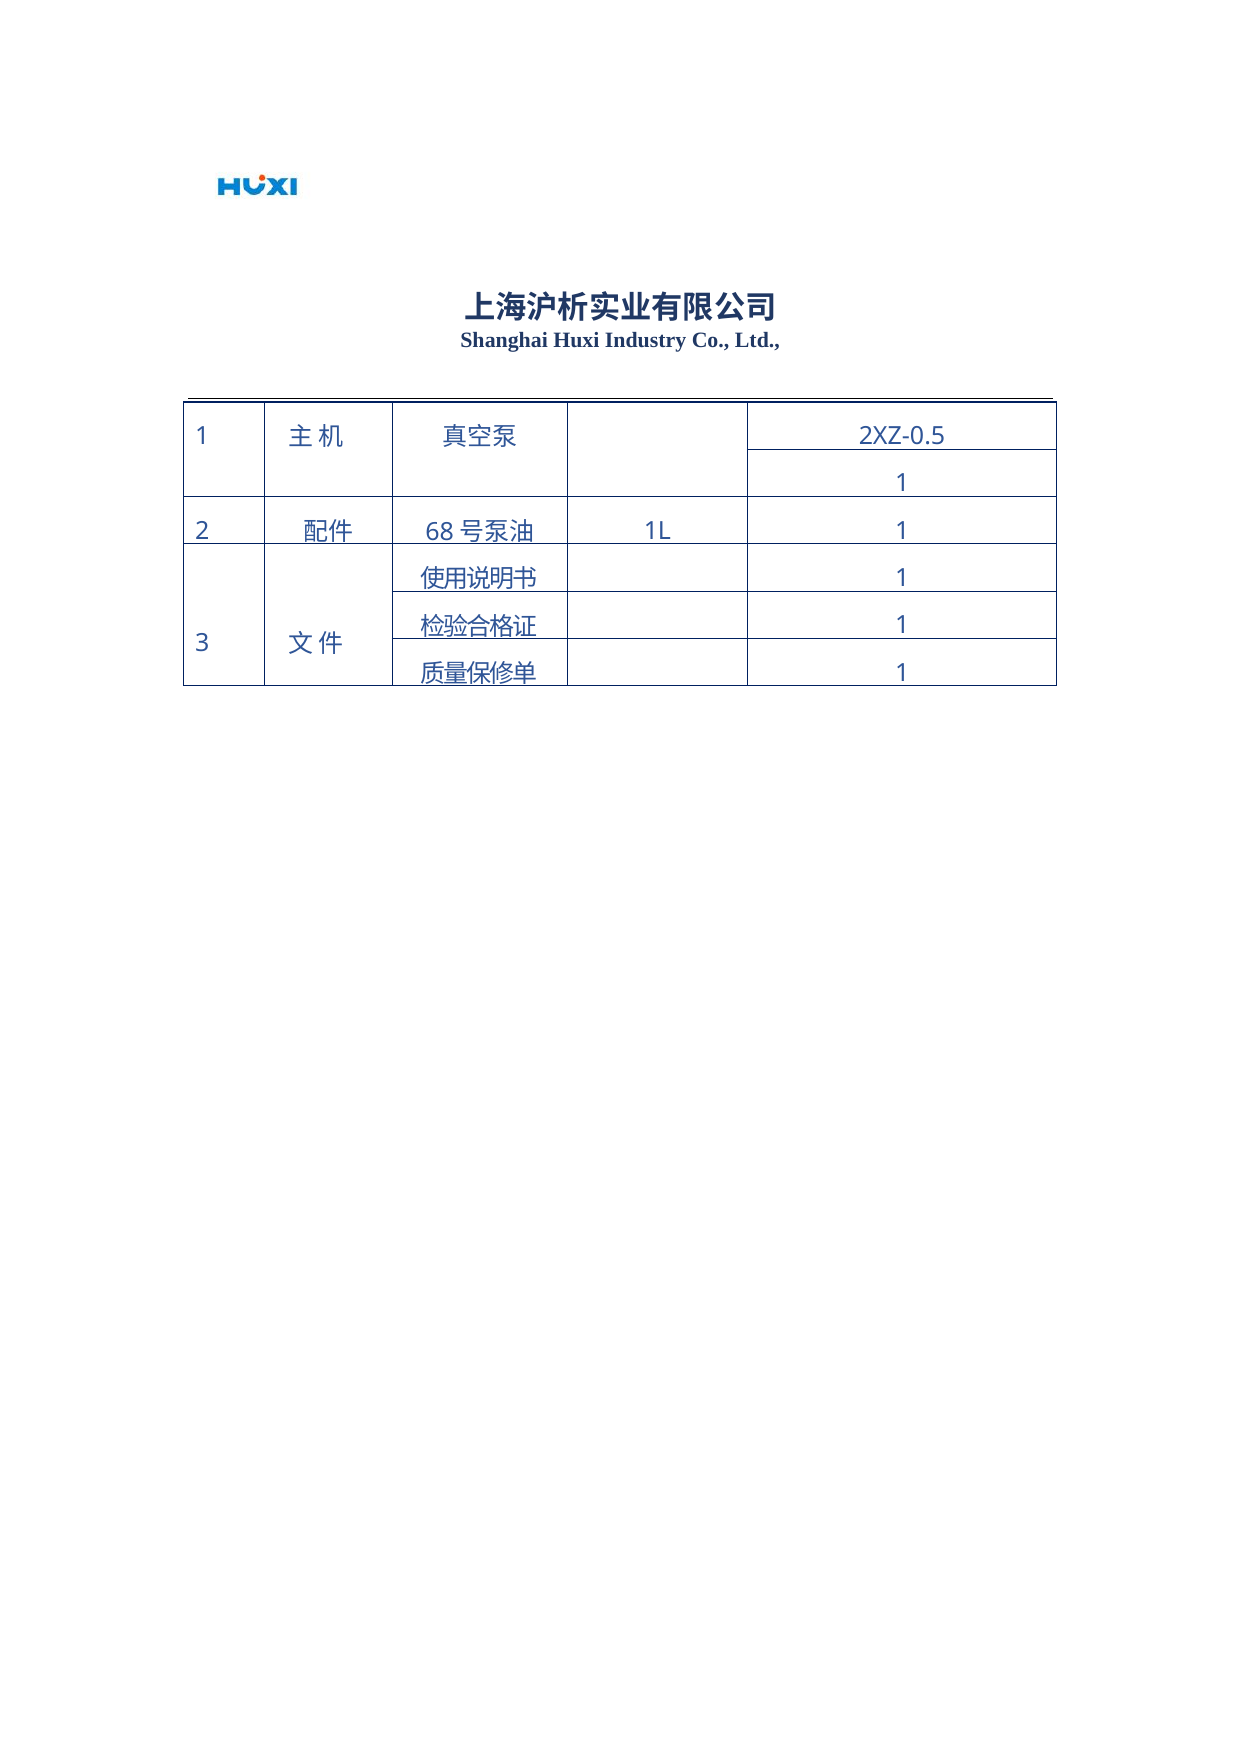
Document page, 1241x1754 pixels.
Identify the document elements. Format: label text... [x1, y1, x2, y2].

table_cell 质量保修单 [393, 639, 567, 685]
table_cell 2XZ-0.5 [748, 403, 1056, 449]
table_cell [568, 592, 747, 638]
table_cell 1 [748, 544, 1056, 591]
table_cell 使用说明书 [393, 544, 567, 591]
table_cell 1 [748, 450, 1056, 496]
table_cell 1 [748, 639, 1056, 685]
table_cell 2 [184, 497, 264, 543]
table_cell [568, 403, 747, 496]
table_cell 主 机 [265, 403, 392, 496]
table_cell 1 [748, 497, 1056, 543]
picture [187, 117, 323, 253]
table_cell 配件 [265, 497, 392, 543]
table_cell [568, 544, 747, 591]
table_cell 68号泵油 [393, 497, 567, 543]
table_cell 1 [184, 403, 264, 496]
table_cell 1 [748, 592, 1056, 638]
table_cell 1L [568, 497, 747, 543]
table_cell 真空泵 [393, 403, 567, 496]
table_cell 3 [184, 544, 264, 685]
table_cell 检验合格证 [393, 592, 567, 638]
table_cell [568, 639, 747, 685]
table_cell 文 件 [265, 544, 392, 685]
